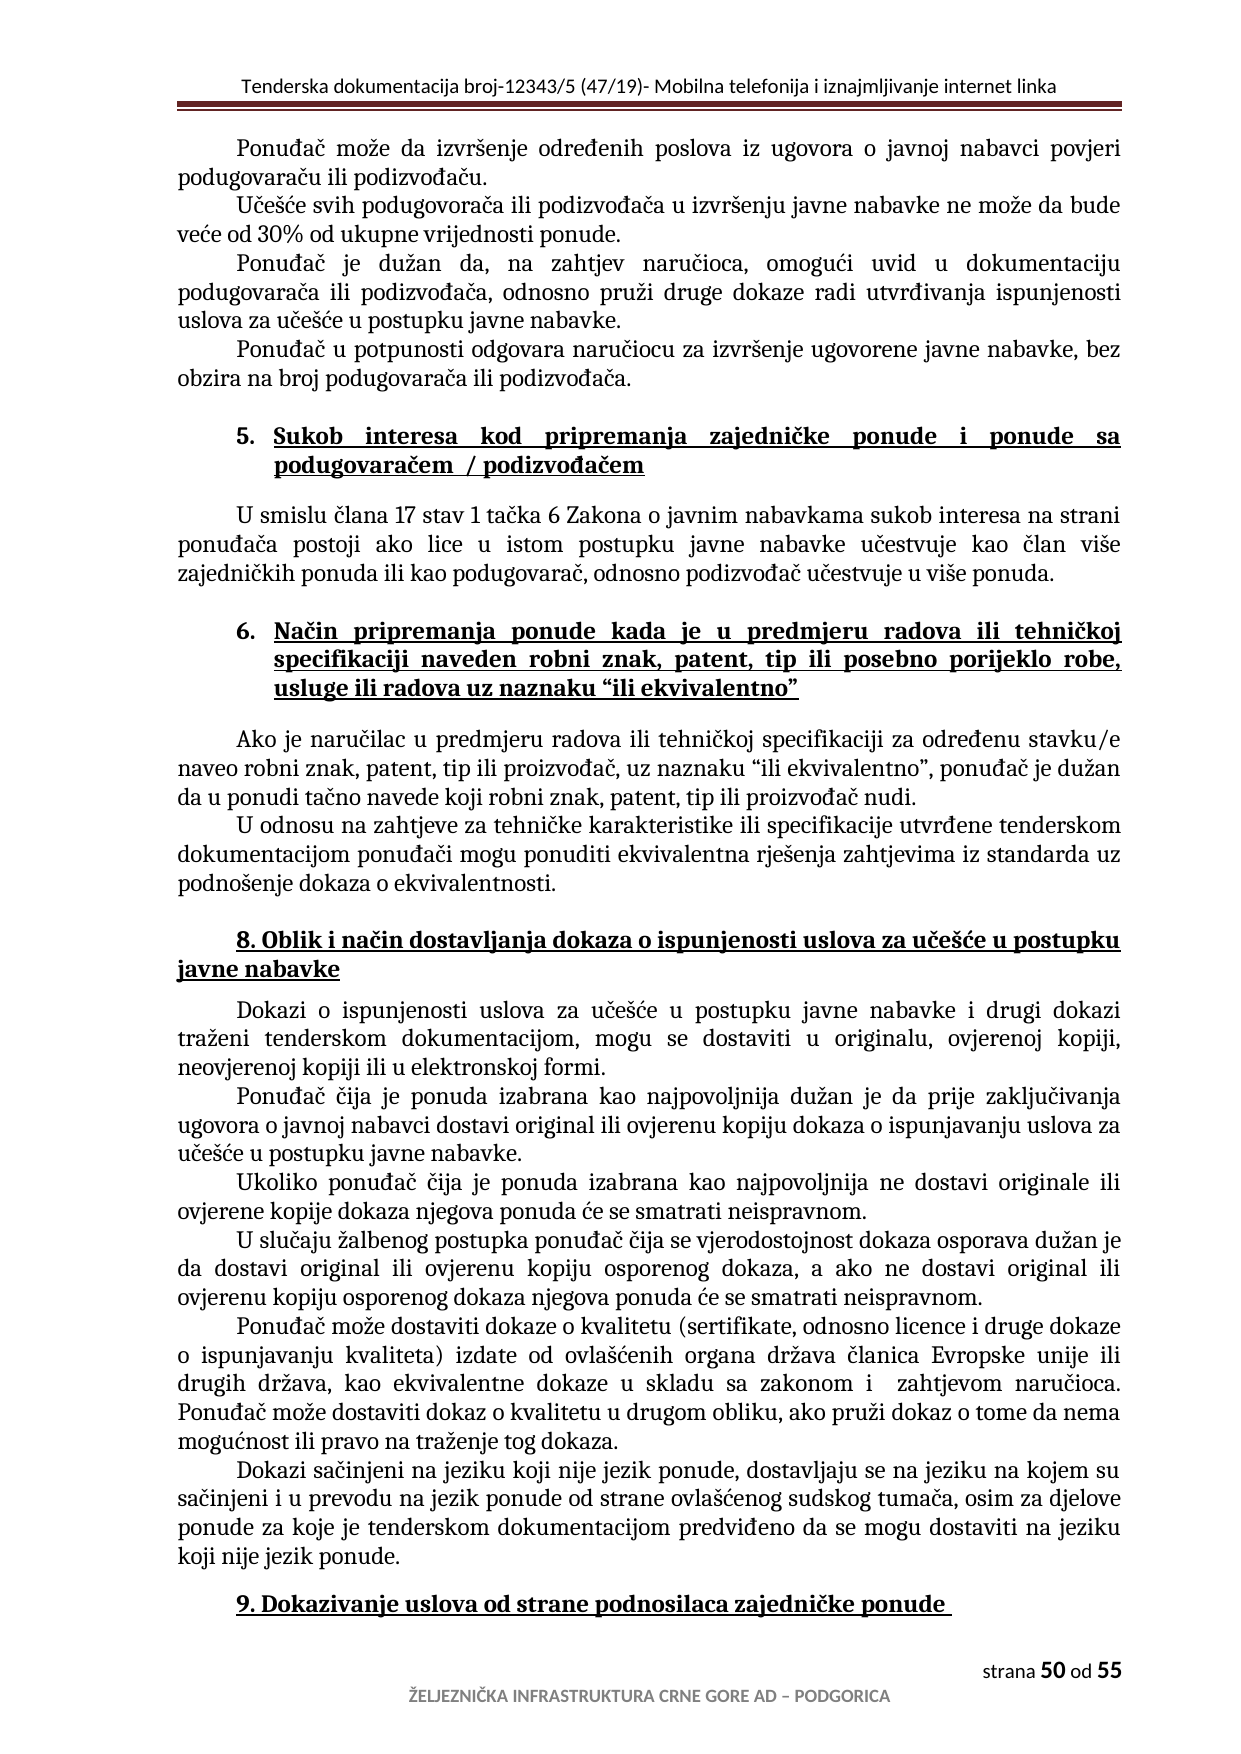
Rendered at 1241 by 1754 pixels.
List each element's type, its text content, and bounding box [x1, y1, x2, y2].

text U odnosu na zahtjeve za tehničke karakteristike ili specifikacije utvrđene tenderskom dokumentacijom ponuđači mogu ponuditi ekvivalentna rješenja zahtjevima iz standarda uz podnošenje dokaza o ekvivalentnosti. [177, 811, 1122, 897]
text Učešće svih podugovorača ili podizvođača u izvršenju javne nabavke ne može da bude veće od 30% od ukupne vrijednosti ponude. [177, 191, 1122, 249]
text Ponuđač čija je ponuda izabrana kao najpovoljnija dužan je da prije zaključivanja ugovora o javnoj nabavci dostavi original ili ovjerenu kopiju dokaza o ispunjavanju uslova za učešće u postupku javne nabavke. [177, 1082, 1122, 1168]
text Ukoliko ponuđač čija je ponuda izabrana kao najpovoljnija ne dostavi originale ili ovjerene kopije dokaza njegova ponuda će se smatrati neispravnom. [177, 1168, 1122, 1226]
text 9. Dokazivanje uslova od strane podnosilaca zajedničke ponude [177, 1590, 1122, 1618]
text 8. Oblik i način dostavljanja dokaza o ispunjenosti uslova za učešće u postupku javne nabavke [177, 926, 1122, 984]
text Dokazi o ispunjenosti uslova za učešće u postupku javne nabavke i drugi dokazi traženi tenderskom dokumentacijom, mogu se dostaviti u originalu, ovjerenoj kopiji, neovjerenoj kopiji ili u elektronskoj formi. [177, 996, 1122, 1082]
text Ako je naručilac u predmjeru radova ili tehničkoj specifikaciji za određenu stavku/e naveo robni znak, patent, tip ili proizvođač, uz naznaku “ili ekvivalentno”, ponuđač je dužan da u ponudi tačno navede koji robni znak, patent, tip ili proizvođač nudi. [177, 725, 1122, 811]
list Način pripremanja ponude kada je u predmjeru radova ili tehničkoj specifikaciji naveden robni znak, patent, tip ili posebno porijeklo robe, usluge ili radova uz naznaku “ili ekvivalentno” [236, 617, 1122, 703]
text Ponuđač može dostaviti dokaze o kvalitetu (sertifikate, odnosno licence i druge dokaze o ispunjavanju kvaliteta) izdate od ovlašćenih organa država članica Evropske unije ili drugih država, kao ekvivalentne dokaze u skladu sa zakonom i zahtjevom naručioca. Ponuđač može dostaviti dokaz o kvalitetu u drugom obliku, ako pruži dokaz o tome da nema mogućnost ili pravo na traženje tog dokaza. [177, 1312, 1122, 1456]
text Ponuđač je dužan da, na zahtjev naručioca, omogući uvid u dokumentaciju podugovarača ili podizvođača, odnosno pruži druge dokaze radi utvrđivanja ispunjenosti uslova za učešće u postupku javne nabavke. [177, 249, 1122, 335]
text U slučaju žalbenog postupka ponuđač čija se vjerodostojnost dokaza osporava dužan je da dostavi original ili ovjerenu kopiju osporenog dokaza, a ako ne dostavi original ili ovjerenu kopiju osporenog dokaza njegova ponuda će se smatrati neispravnom. [177, 1226, 1122, 1312]
text U smislu člana 17 stav 1 tačka 6 Zakona o javnim nabavkama sukob interesa na strani ponuđača postoji ako lice u istom postupku javne nabavke učestvuje kao član više zajedničkih ponuda ili kao podugovarač, odnosno podizvođač učestvuje u više ponuda. [177, 501, 1122, 587]
list Sukob interesa kod pripremanja zajedničke ponude i ponude sa podugovaračem / podizvođačem [236, 422, 1122, 479]
text Dokazi sačinjeni na jeziku koji nije jezik ponude, dostavljaju se na jeziku na kojem su sačinjeni i u prevodu na jezik ponude od strane ovlašćenog sudskog tumača, osim za djelove ponude za koje je tenderskom dokumentacijom predviđeno da se mogu dostaviti na jeziku koji nije jezik ponude. [177, 1456, 1122, 1571]
text Ponuđač može da izvršenje određenih poslova iz ugovora o javnoj nabavci povjeri podugovaraču ili podizvođaču. [177, 134, 1122, 191]
text Ponuđač u potpunosti odgovara naručiocu za izvršenje ugovorene javne nabavke, bez obzira na broj podugovarača ili podizvođača. [177, 335, 1122, 393]
